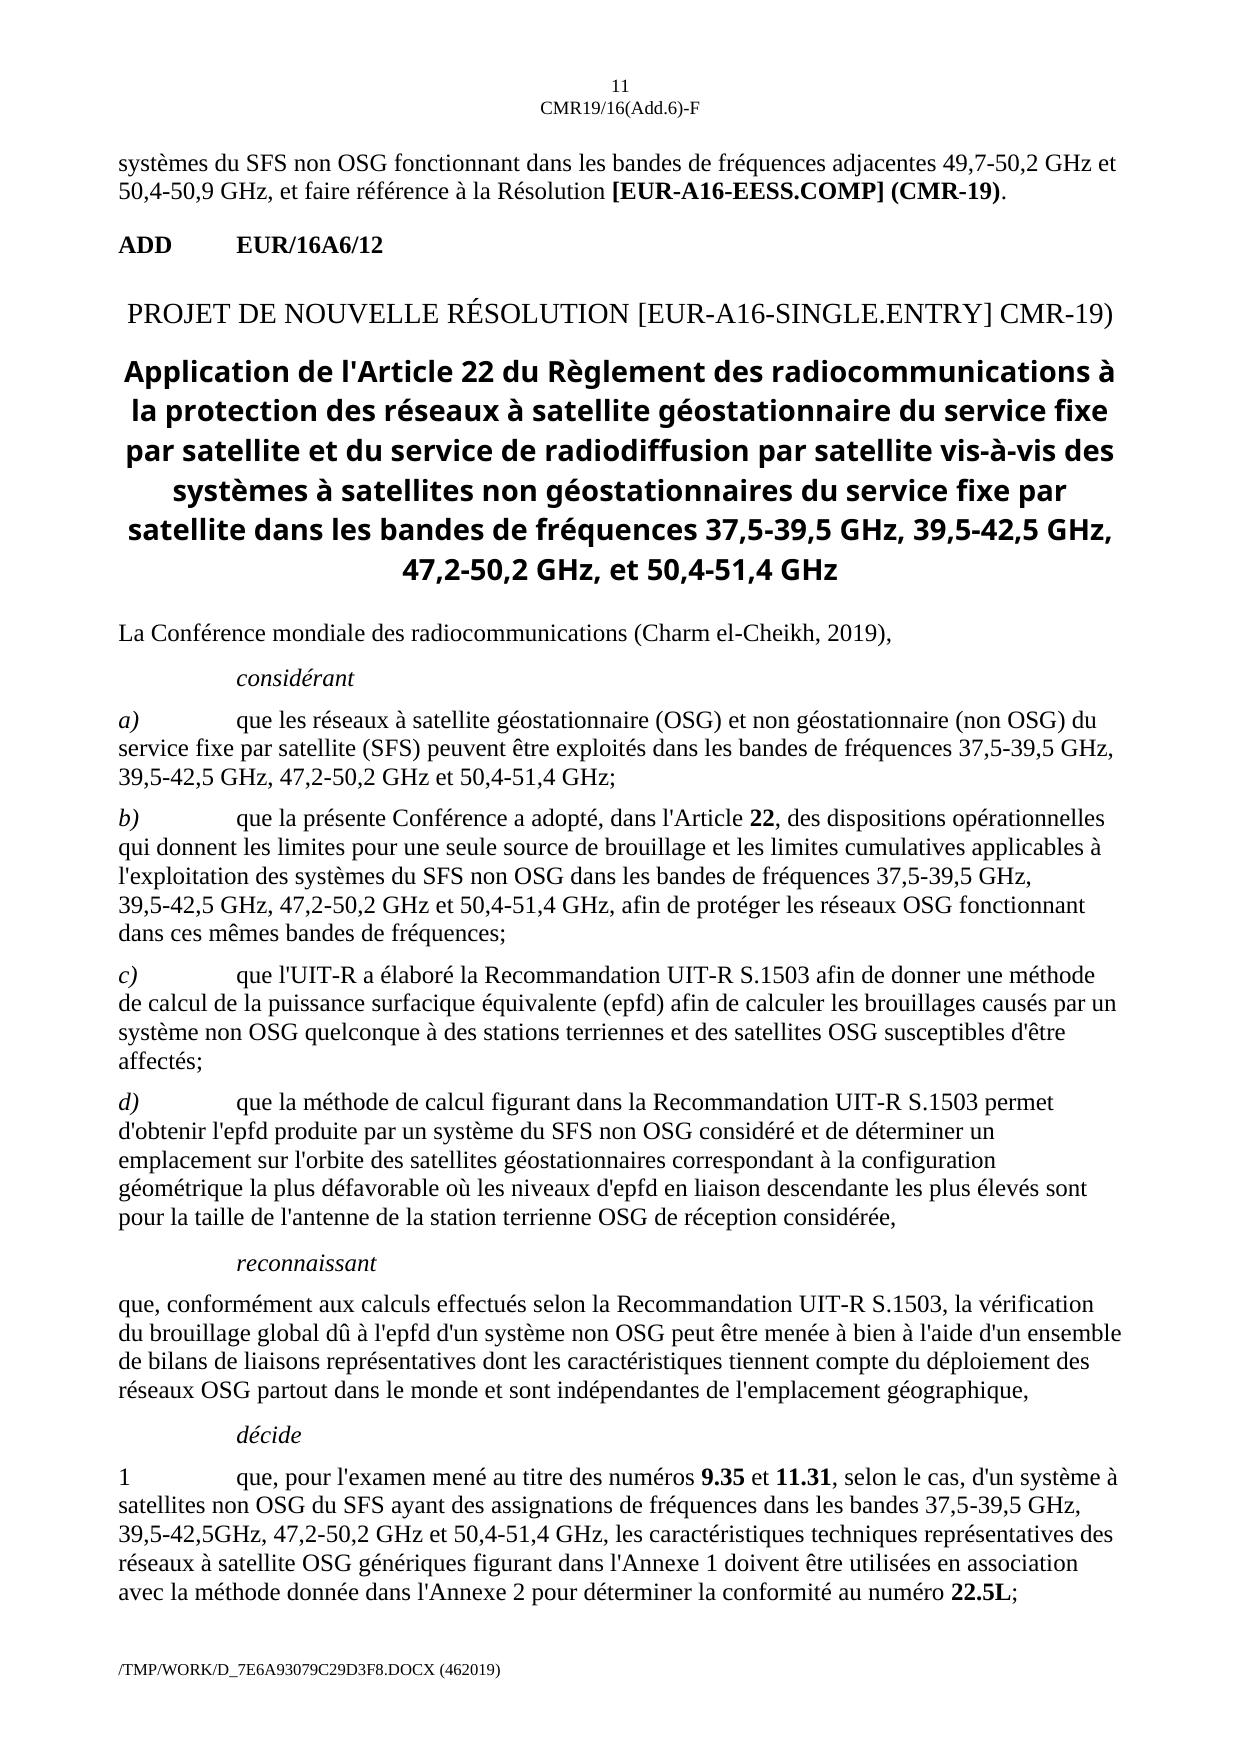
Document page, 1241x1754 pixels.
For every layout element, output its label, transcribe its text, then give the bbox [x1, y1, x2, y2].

text décide [236, 1421, 1122, 1449]
text ADD EUR/16A6/12 [118, 230, 1122, 259]
text d) que la méthode de calcul figurant dans la Recommandation UIT-R S.1503 permet d'obtenir l'epfd produite par un système du SFS non OSG considéré et de déterminer un emplacement sur l'orbite des satellites géostationnaires correspondant à la configuration géométrique la plus défavorable où les niveaux d'epfd en liaison descendante les plus élevés sont pour la taille de l'antenne de la station terrienne OSG de réception considérée, [118, 1087, 1122, 1231]
text reconnaissant [236, 1248, 1122, 1276]
text a) que les réseaux à satellite géostationnaire (OSG) et non géostationnaire (non OSG) du service fixe par satellite (SFS) peuvent être exploités dans les bandes de fréquences 37,5-39,5 GHz, 39,5-42,5 GHz, 47,2-50,2 GHz et 50,4-51,4 GHz; [118, 705, 1122, 791]
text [118, 148, 1122, 205]
text b) que la présente Conférence a adopté, dans l'Article 22, des dispositions opérationnelles qui donnent les limites pour une seule source de brouillage et les limites cumulatives applicables à l'exploitation des systèmes du SFS non OSG dans les bandes de fréquences 37,5-39,5 GHz, 39,5-42,5 GHz, 47,2-50,2 GHz et 50,4-51,4 GHz, afin de protéger les réseaux OSG fonctionnant dans ces mêmes bandes de fréquences; [118, 803, 1122, 947]
text que, conformément aux calculs effectués selon la Recommandation UIT-R S.1503, la vérification du brouillage global dû à l'epfd d'un système non OSG peut être menée à bien à l'aide d'un ensemble de bilans de liaisons représentatives dont les caractéristiques tiennent compte du déploiement des réseaux OSG partout dans le monde et sont indépendantes de l'emplacement géographique, [118, 1289, 1122, 1404]
text c) que l'UIT-R a élaboré la Recommandation UIT-R S.1503 afin de donner une méthode de calcul de la puissance surfacique équivalente (epfd) afin de calculer les brouillages causés par un système non OSG quelconque à des stations terriennes et des satellites OSG susceptibles d'être affectés; [118, 960, 1122, 1075]
text projet de nouvelle résolution [EUR-A16-SINGLE.ENTRY] CMR-19) [118, 296, 1122, 330]
title Application de l'Article 22 du Règlement des radiocommunications à la protection des réseaux à satellite géostationnaire du service fixe par satellite et du service de radiodiffusion par satellite vis-à-vis des systèmes à satellites non géostationnaires du service fixe par satellite dans les bandes de fréquences 37,5-39,5 GHz, 39,5-42,5 GHz, 47,2-50,2 GHz, et 50,4-51,4 GHz [118, 351, 1122, 589]
text 1 que, pour l'examen mené au titre des numéros 9.35 et 11.31, selon le cas, d'un système à satellites non OSG du SFS ayant des assignations de fréquences dans les bandes 37,5-39,5 GHz, 39,5-42,5GHz, 47,2-50,2 GHz et 50,4-51,4 GHz, les caractéristiques techniques représentatives des réseaux à satellite OSG génériques figurant dans l'Annexe 1 doivent être utilisées en association avec la méthode donnée dans l'Annexe 2 pour déterminer la conformité au numéro 22.5L; [118, 1462, 1122, 1606]
text considérant [236, 663, 1122, 692]
title La Conférence mondiale des radiocommunications (Charm el-Cheikh, 2019), [118, 618, 1122, 647]
